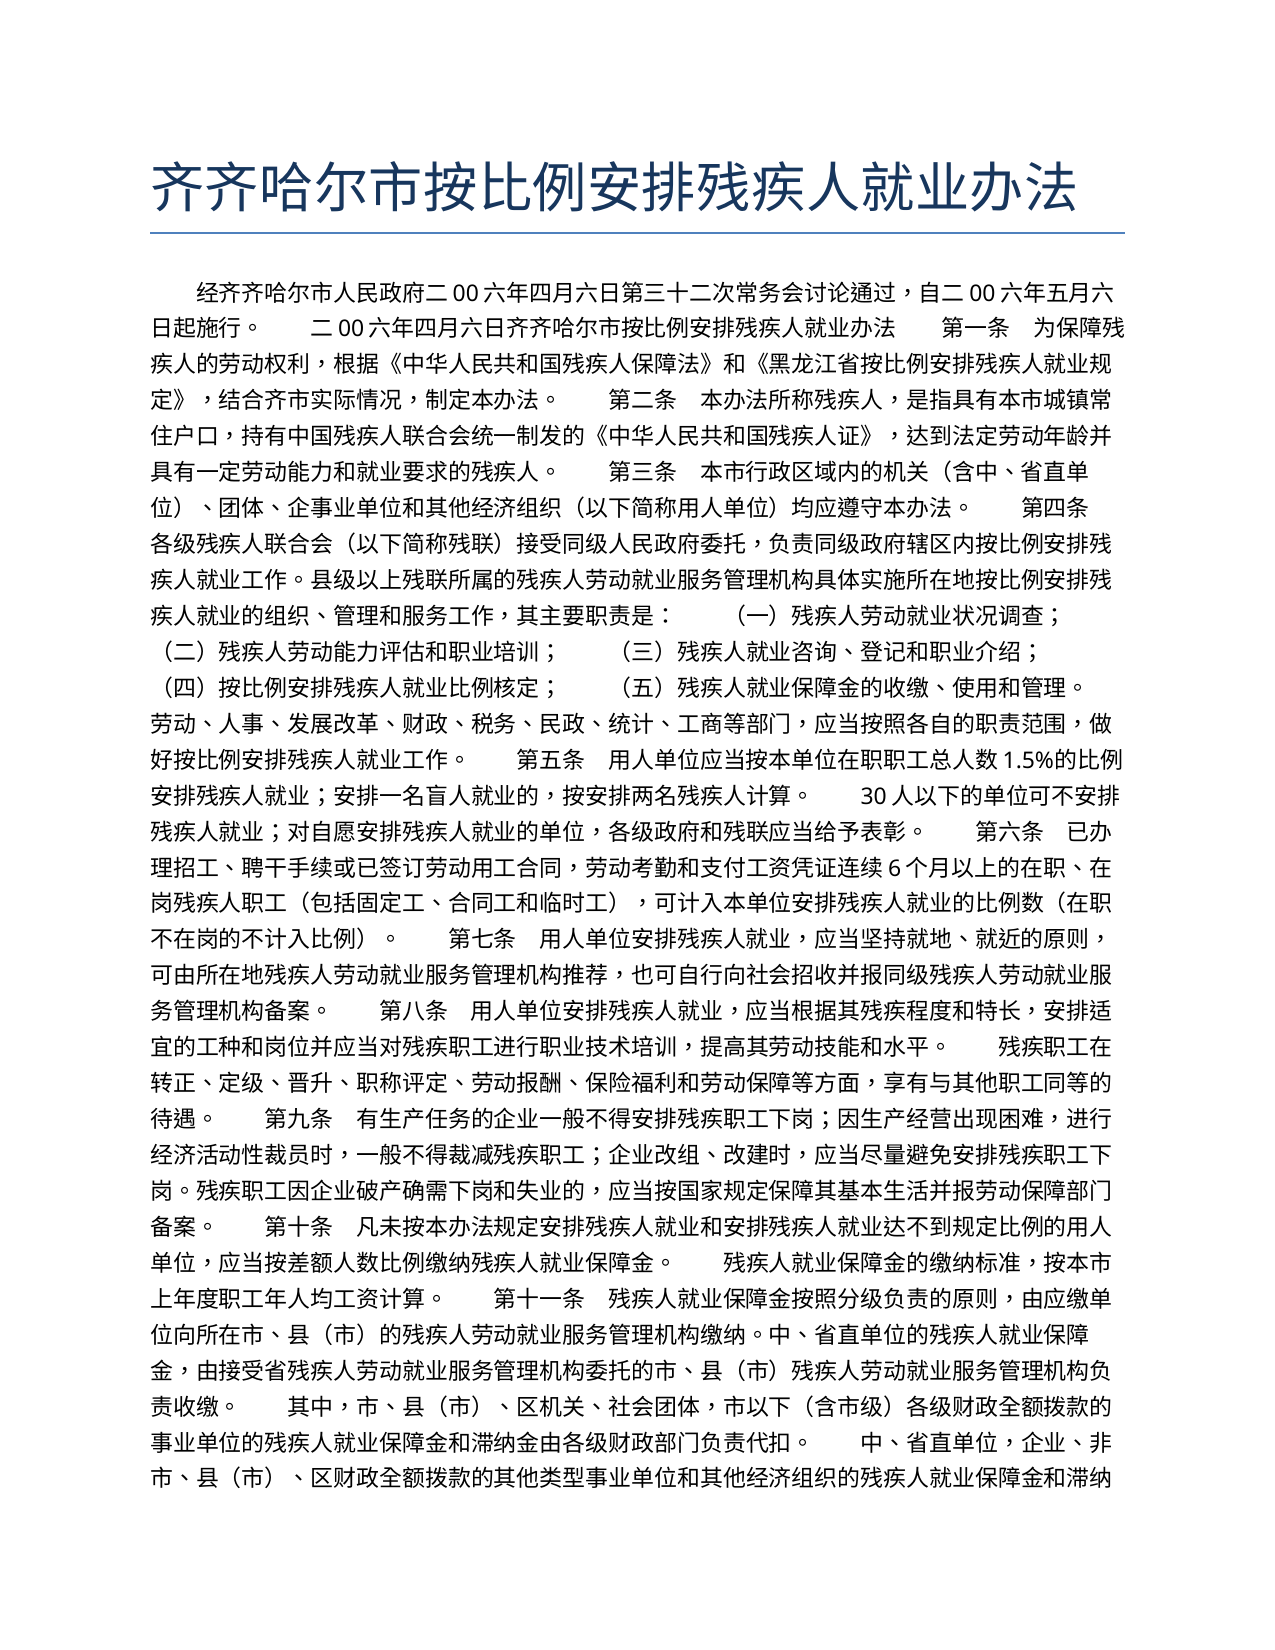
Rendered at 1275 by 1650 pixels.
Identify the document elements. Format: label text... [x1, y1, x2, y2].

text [150, 276, 1125, 1494]
title 齐齐哈尔市按比例安排残疾人就业办法 [150, 150, 1125, 232]
